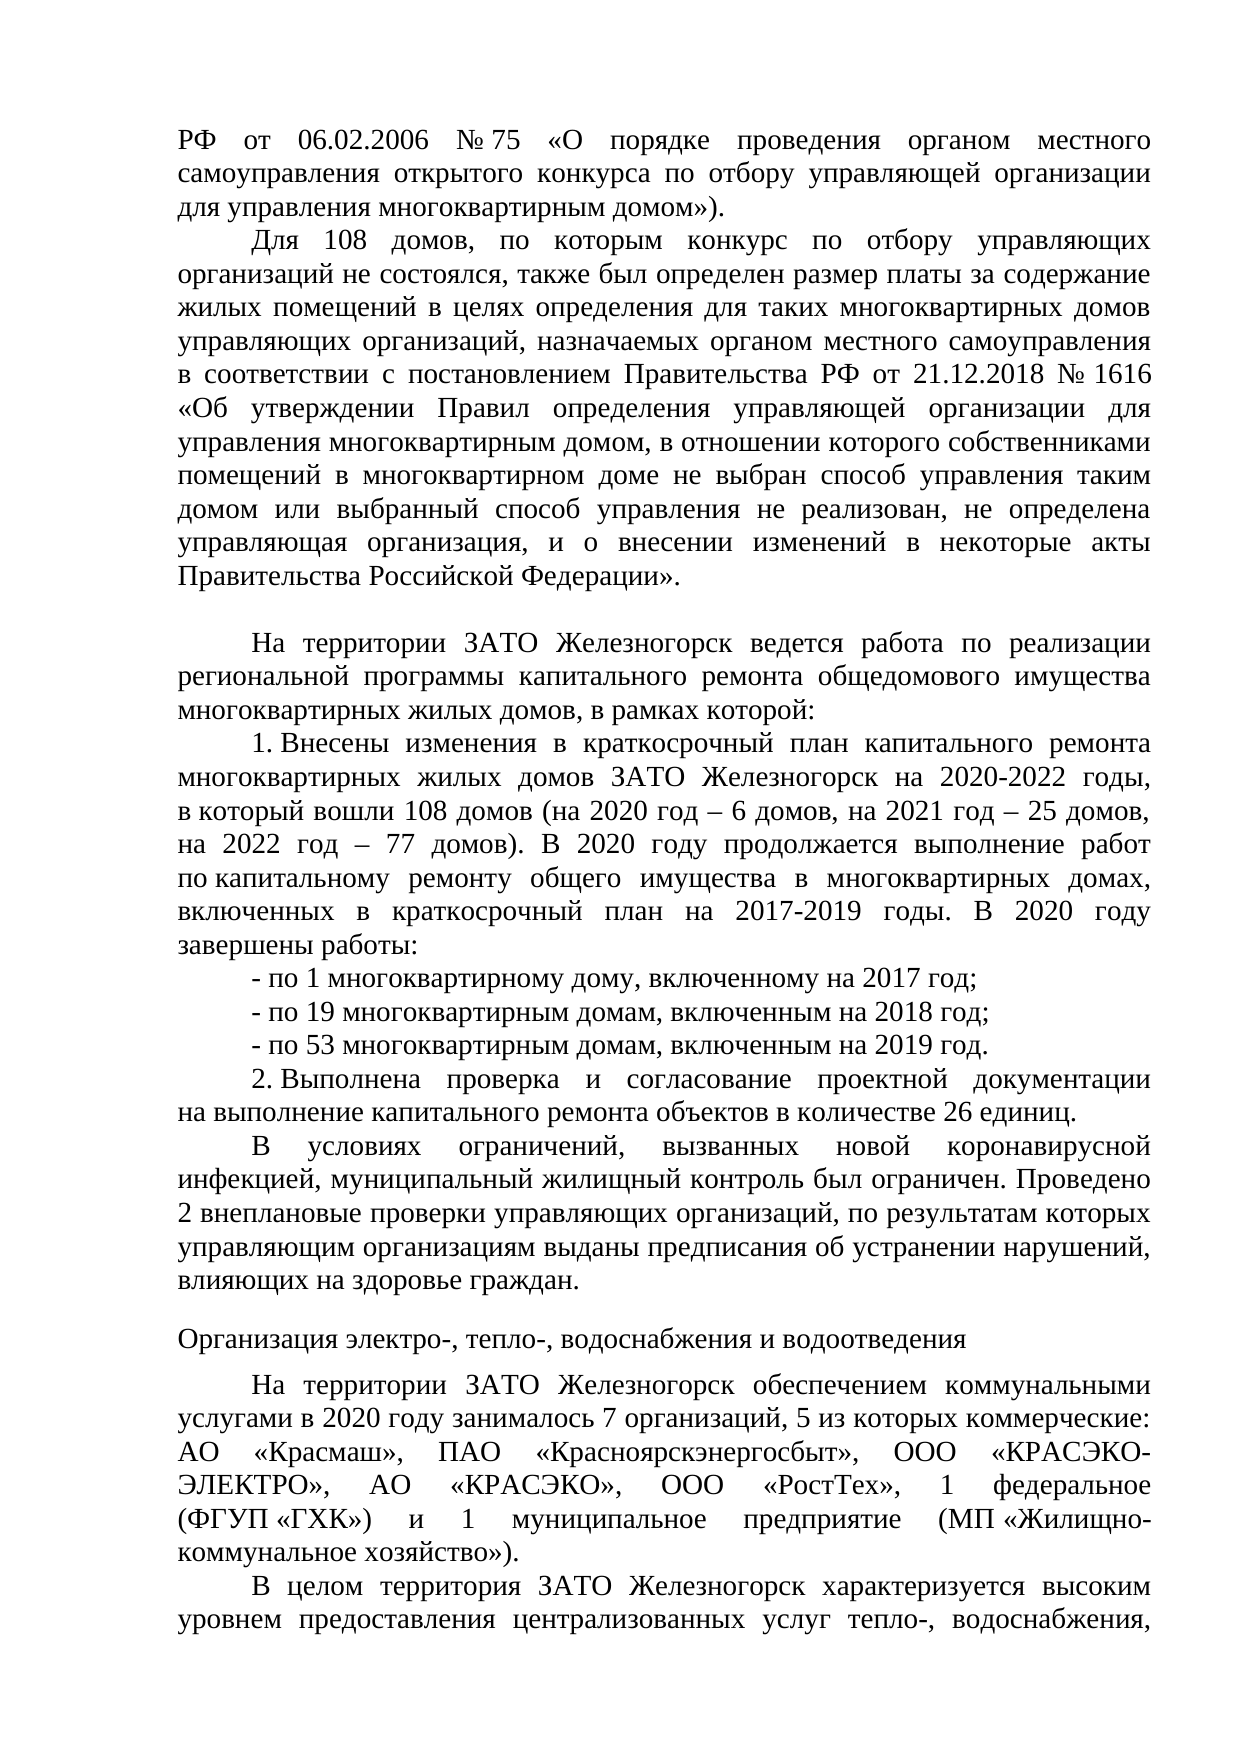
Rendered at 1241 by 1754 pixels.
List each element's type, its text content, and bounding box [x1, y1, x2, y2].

text - по 53 многоквартирным домам, включенным на 2019 год. [177, 1027, 1152, 1061]
text В условиях ограничений, вызванных новой коронавирусной инфекцией, муниципальный жилищный контроль был ограничен. Проведено 2 внеплановые проверки управляющих организаций, по результатам которых управляющим организациям выданы предписания об устранении нарушений, влияющих на здоровье граждан. [177, 1128, 1152, 1296]
text На территории ЗАТО Железногорск ведется работа по реализации региональной программы капитального ремонта общедомового имущества многоквартирных жилых домов, в рамках которой: [177, 625, 1152, 726]
text 1. Внесены изменения в краткосрочный план капитального ремонта многоквартирных жилых домов ЗАТО Железногорск на 2020-2022 годы, в который вошли 108 домов (на 2020 год – 6 домов, на 2021 год – 25 домов, на 2022 год – 77 домов). В 2020 году продолжается выполнение работ по капитальному ремонту общего имущества в многоквартирных домах, включенных в краткосрочный план на 2017-2019 годы. В 2020 году завершены работы: [177, 726, 1152, 960]
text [177, 1568, 1152, 1635]
text На территории ЗАТО Железногорск обеспечением коммунальными услугами в 2020 году занималось 7 организаций, 5 из которых коммерческие: АО «Красмаш», ПАО «Красноярскэнергосбыт», ООО «КРАСЭКО-ЭЛЕКТРО», АО «КРАСЭКО», ООО «РостТех», 1 федеральное (ФГУП «ГХК») и 1 муниципальное предприятие (МП «Жилищно-коммунальное хозяйство»). [177, 1367, 1152, 1568]
subtitle Организация электро-, тепло-, водоснабжения и водоотведения [177, 1321, 1152, 1354]
text 2. Выполнена проверка и согласование проектной документации на выполнение капитального ремонта объектов в количестве 26 единиц. [177, 1061, 1152, 1128]
text - по 1 многоквартирному дому, включенному на 2017 год; [177, 960, 1152, 994]
text - по 19 многоквартирным домам, включенным на 2018 год; [177, 994, 1152, 1027]
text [177, 122, 1152, 222]
text Для 108 домов, по которым конкурс по отбору управляющих организаций не состоялся, также был определен размер платы за содержание жилых помещений в целях определения для таких многоквартирных домов управляющих организаций, назначаемых органом местного самоуправления в соответствии с постановлением Правительства РФ от 21.12.2018 № 1616 «Об утверждении Правил определения управляющей организации для управления многоквартирным домом, в отношении которого собственниками помещений в многоквартирном доме не выбран способ управления таким домом или выбранный способ управления не реализован, не определена управляющая организация, и о внесении изменений в некоторые акты Правительства Российской Федерации». [177, 222, 1152, 591]
